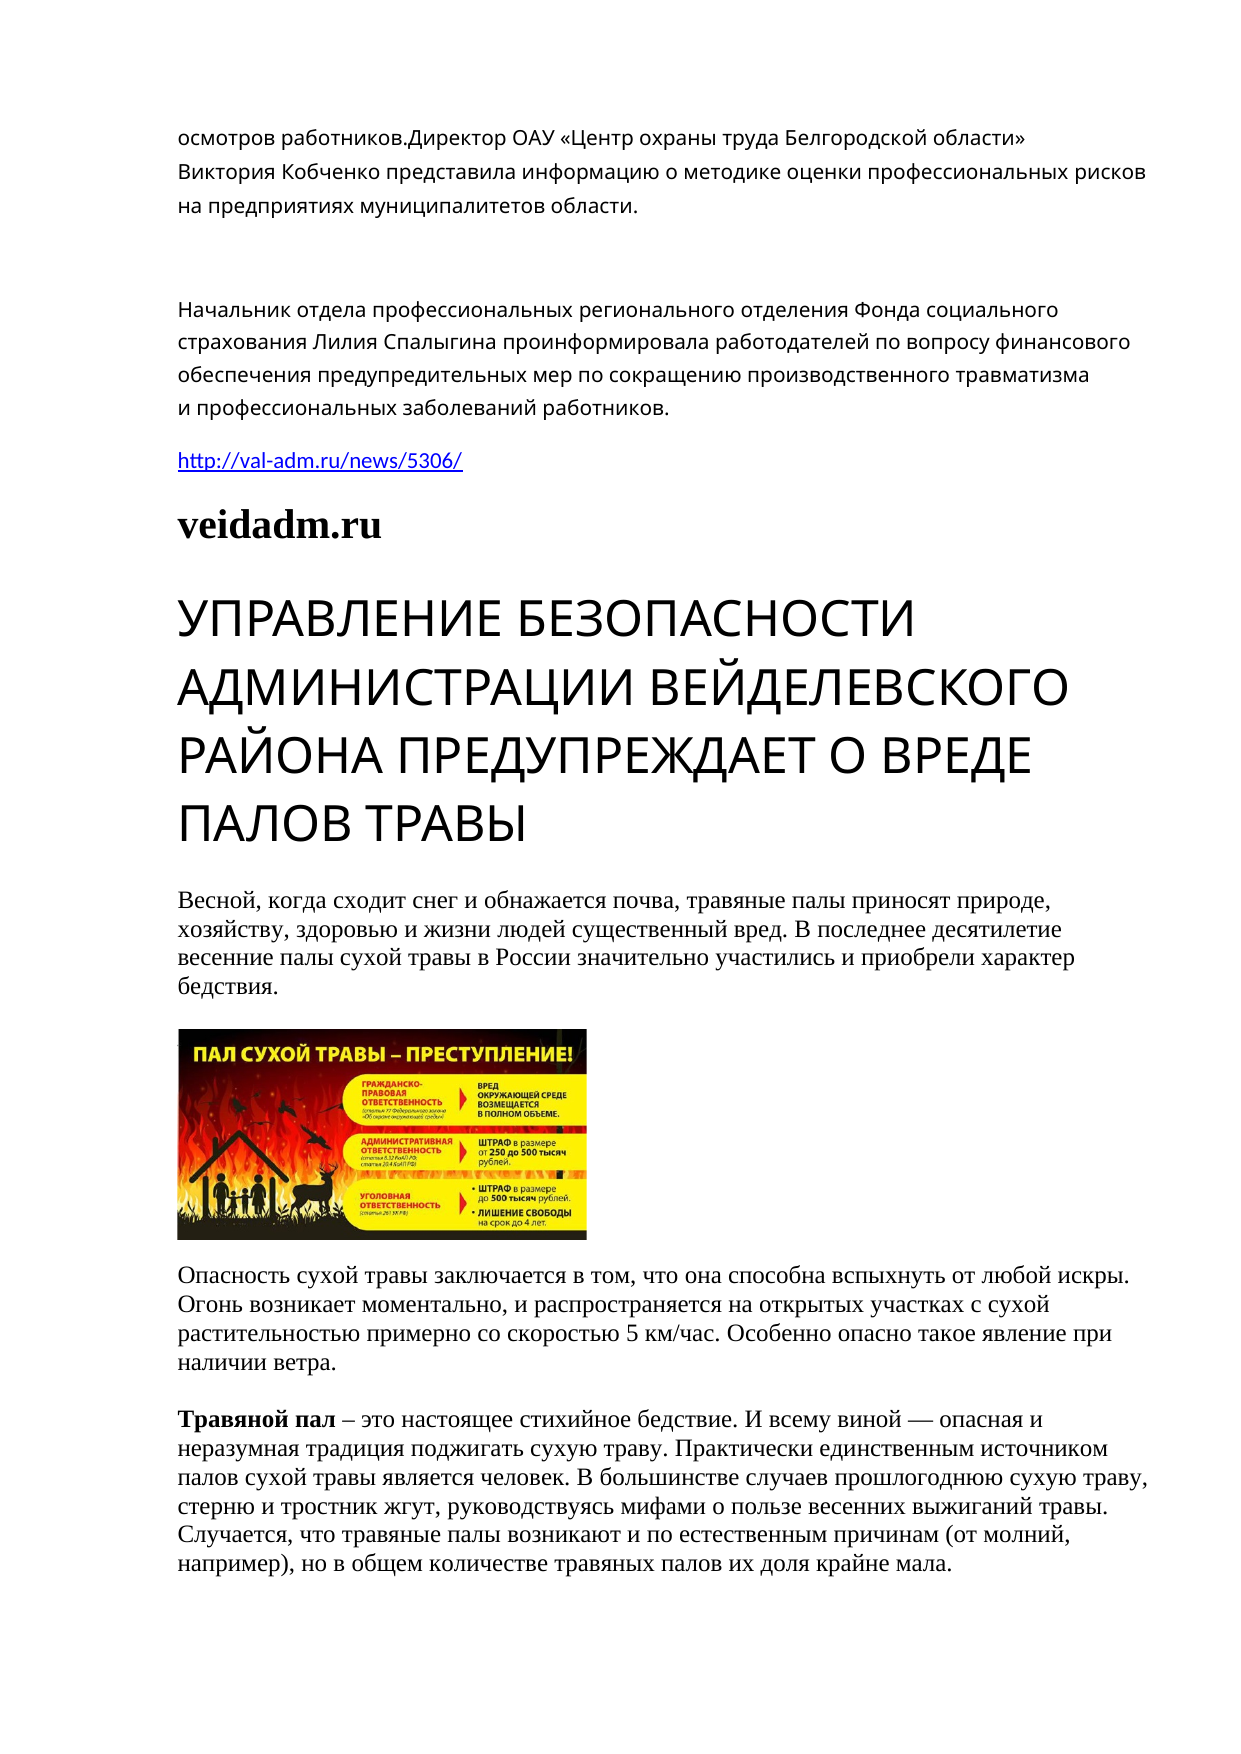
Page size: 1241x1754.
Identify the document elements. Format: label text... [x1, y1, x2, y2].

text УПРАВЛЕНИЕ БЕЗОПАСНОСТИ АДМИНИСТРАЦИИ ВЕЙДЕЛЕВСКОГО РАЙОНА ПРЕДУПРЕЖДАЕТ О ВРЕДЕ ПАЛОВ ТРАВЫ [177, 583, 1152, 856]
picture [177, 1029, 587, 1240]
text Весной, когда сходит снег и обнажается почва, травяные палы приносят природе, хозяйству, здоровью и жизни людей существенный вред. В последнее десятилетие весенние палы сухой травы в России значительно участились и приобрели характер бедствия. [177, 885, 1152, 1000]
text veidadm.ru [177, 499, 1152, 547]
text Начальник отдела профессиональных регионального отделения Фонда социального страхования Лилия Спалыгина проинформировала работодателей по вопросу финансового обеспечения предупредительных мер по сокращению производственного травматизма и профессиональных заболеваний работников. [177, 295, 1152, 421]
text Травяной пал – это настоящее стихийное бедствие. И всему виной — опасная и неразумная традиция поджигать сухую траву. Практически единственным источником палов сухой травы является человек. В большинстве случаев прошлогоднюю сухую траву, стерню и тростник жгут, руководствуясь мифами о пользе весенних выжиганий травы. Случается, что травяные палы возникают и по естественным причинам (от молний, например), но в общем количестве травяных палов их доля крайне мала. [177, 1404, 1152, 1577]
text Опасность сухой травы заключается в том, что она способна вспыхнуть от любой искры. Огонь возникает моментально, и распространяется на открытых участках с сухой растительностью примерно со скоростью 5 км/час. Особенно опасно такое явление при наличии ветра. [177, 1260, 1152, 1375]
text http://val-adm.ru/news/5306/ [177, 446, 1152, 474]
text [177, 118, 1152, 219]
